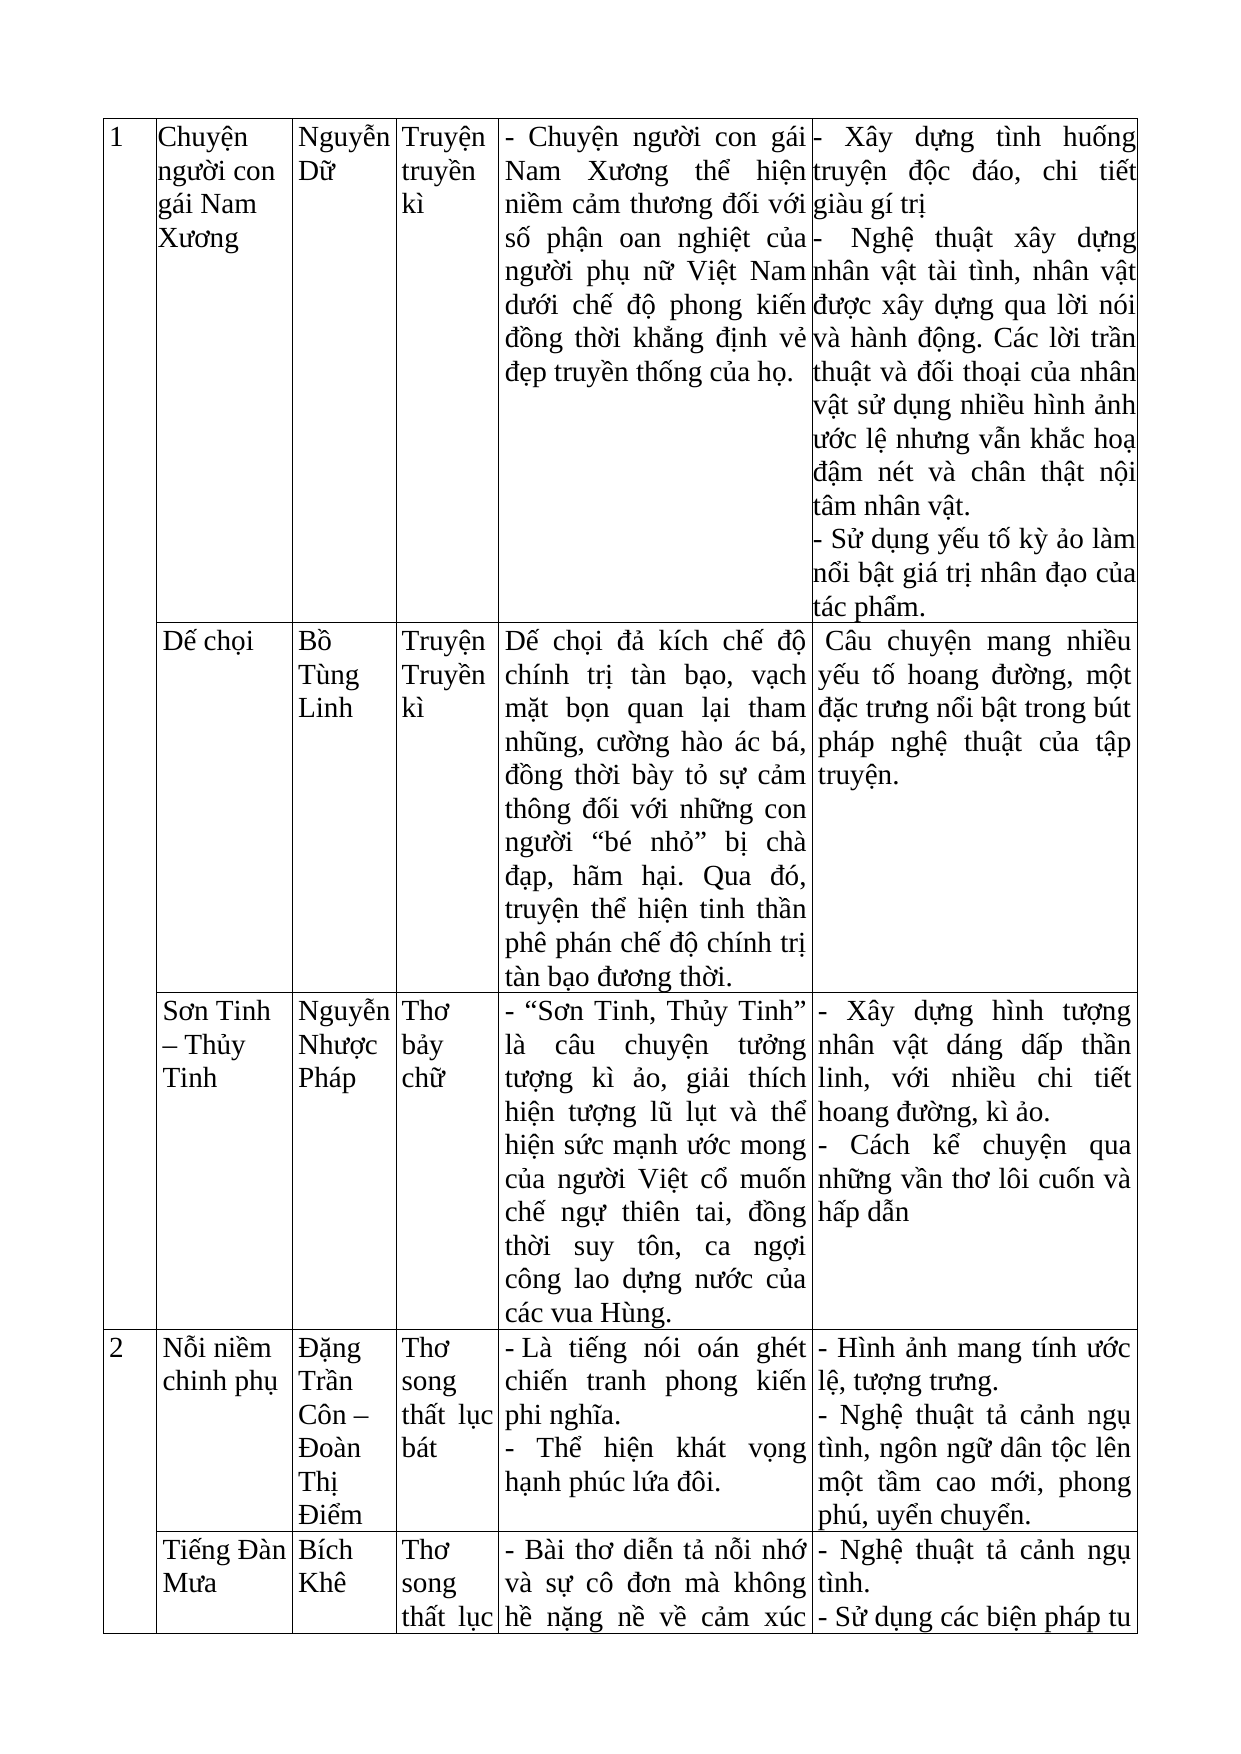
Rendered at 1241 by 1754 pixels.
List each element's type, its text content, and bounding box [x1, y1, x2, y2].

table_cell Thơ song thất lục bát [397, 1330, 498, 1531]
table_cell Chuyện người con gái Nam Xương [157, 119, 292, 622]
table_cell Nguyễn Nhược Pháp [293, 993, 396, 1329]
table_cell 1 [104, 119, 156, 1329]
table_cell 2 [104, 1330, 156, 1633]
table_cell Câu chuyện mang nhiều yếu tố hoang đường, một đặc trưng nổi bật trong bút pháp nghệ thuật của tập truyện. [813, 623, 1137, 992]
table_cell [397, 1532, 498, 1633]
table_cell Nguyễn Dữ [293, 119, 396, 622]
table_cell Nỗi niềm chinh phụ [157, 1330, 292, 1531]
table_cell Tiếng Đàn Mưa [157, 1532, 292, 1633]
table_cell - Hình ảnh mang tính ước lệ, tượng trưng. - Nghệ thuật tả cảnh ngụ tình, ngôn ngữ dân tộc lên một tầm cao mới, phong phú, uyển chuyển. [813, 1330, 1137, 1531]
table_cell - Xây dựng hình tượng nhân vật dáng dấp thần linh, với nhiều chi tiết hoang đường, kì ảo. - Cách kể chuyện qua những vần thơ lôi cuốn và hấp dẫn [813, 993, 1137, 1329]
table_cell Truyện Truyền kì [397, 623, 498, 992]
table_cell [813, 1532, 1137, 1633]
table_cell - Chuyện người con gái Nam Xương thể hiện niềm cảm thương đối với số phận oan nghiệt của người phụ nữ Việt Nam dưới chế độ phong kiến đồng thời khẳng định vẻ đẹp truyền thống của họ. [499, 119, 812, 622]
table_cell - “Sơn Tinh, Thủy Tinh” là câu chuyện tưởng tượng kì ảo, giải thích hiện tượng lũ lụt và thể hiện sức mạnh ước mong của người Việt cổ muốn chế ngự thiên tai, đồng thời suy tôn, ca ngợi công lao dựng nước của các vua Hùng. [499, 993, 812, 1329]
table_cell Thơ bảy chữ [397, 993, 498, 1329]
table_cell Đặng Trần Côn – Đoàn Thị Điểm [293, 1330, 396, 1531]
table_cell Truyện truyền kì [397, 119, 498, 622]
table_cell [499, 1532, 812, 1633]
table_cell Sơn Tinh – Thủy Tinh [157, 993, 292, 1329]
table_cell Bích Khê [293, 1532, 396, 1633]
table_cell Bồ Tùng Linh [293, 623, 396, 992]
table_cell Dế chọi [157, 623, 292, 992]
table_cell - Là tiếng nói oán ghét chiến tranh phong kiến phi nghĩa. - Thể hiện khát vọng hạnh phúc lứa đôi. [499, 1330, 812, 1531]
table_cell Dế chọi đả kích chế độ chính trị tàn bạo, vạch mặt bọn quan lại tham nhũng, cường hào ác bá, đồng thời bày tỏ sự cảm thông đối với những con người “bé nhỏ” bị chà đạp, hãm hại. Qua đó, truyện thể hiện tinh thần phê phán chế độ chính trị tàn bạo đương thời. [499, 623, 812, 992]
